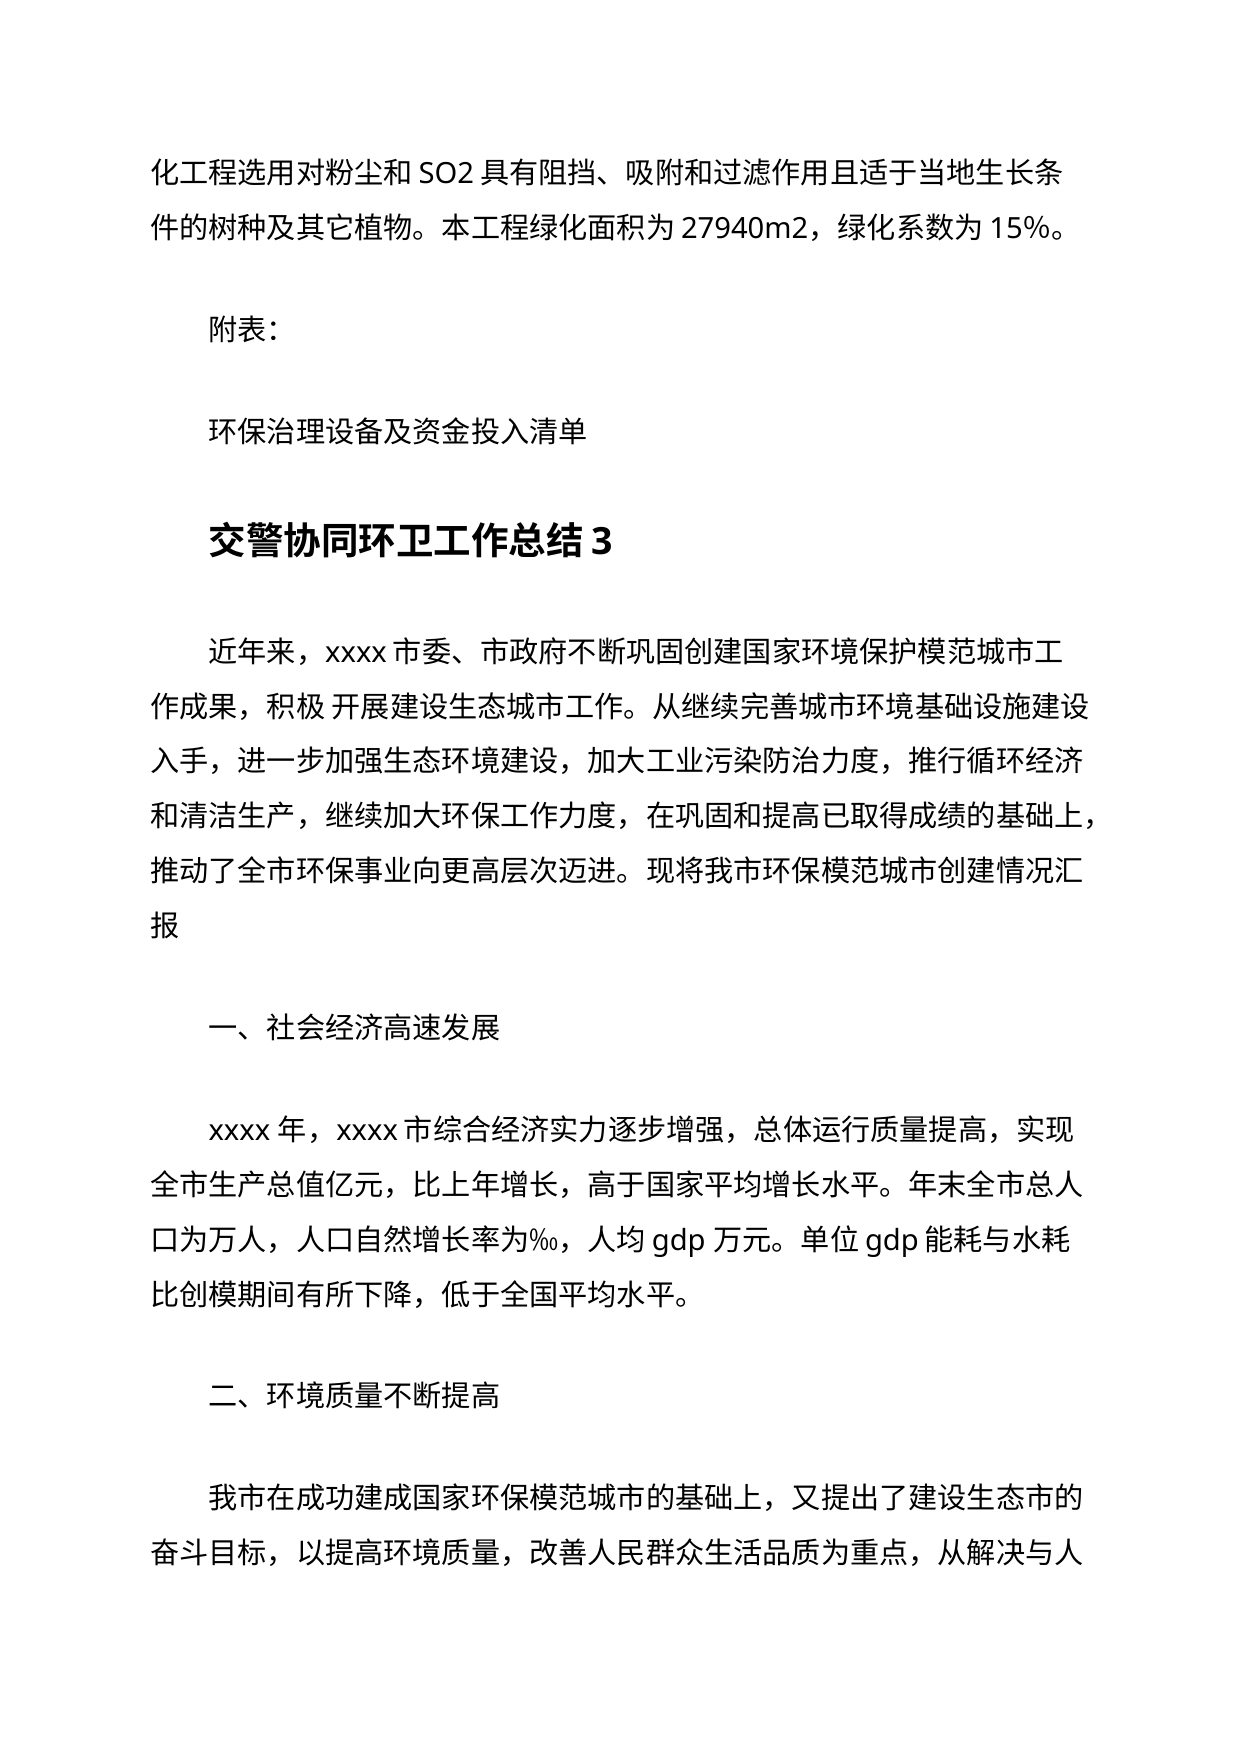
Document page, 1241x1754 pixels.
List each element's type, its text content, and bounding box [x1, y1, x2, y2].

text 一、社会经济高速发展 [150, 1004, 1090, 1047]
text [150, 1475, 1090, 1572]
text xxxx 年，xxxx市综合经济实力逐步增强，总体运行质量提高，实现全市生产总值亿元，比上年增长，高于国家平均增长水平。年末全市总人口为万人，人口自然增长率为‰，人均gdp 万元。单位gdp能耗与水耗比创模期间有所下降，低于全国平均水平。 [150, 1106, 1090, 1313]
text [150, 150, 1090, 247]
text 二、环境质量不断提高 [150, 1373, 1090, 1415]
text 附表： [150, 307, 1090, 349]
text 环保治理设备及资金投入清单 [150, 409, 1090, 451]
text 交警协同环卫工作总结3 [150, 511, 1090, 565]
text 近年来，xxxx市委、市政府不断巩固创建国家环境保护模范城市工作成果，积极 开展建设生态城市工作。从继续完善城市环境基础设施建设入手，进一步加强生态环境建设，加大工业污染防治力度，推行循环经济和清洁生产，继续加大环保工作力度，在巩固和提高已取得成绩的基础上，推动了全市环保事业向更高层次迈进。现将我市环保模范城市创建情况汇报 [150, 628, 1090, 945]
